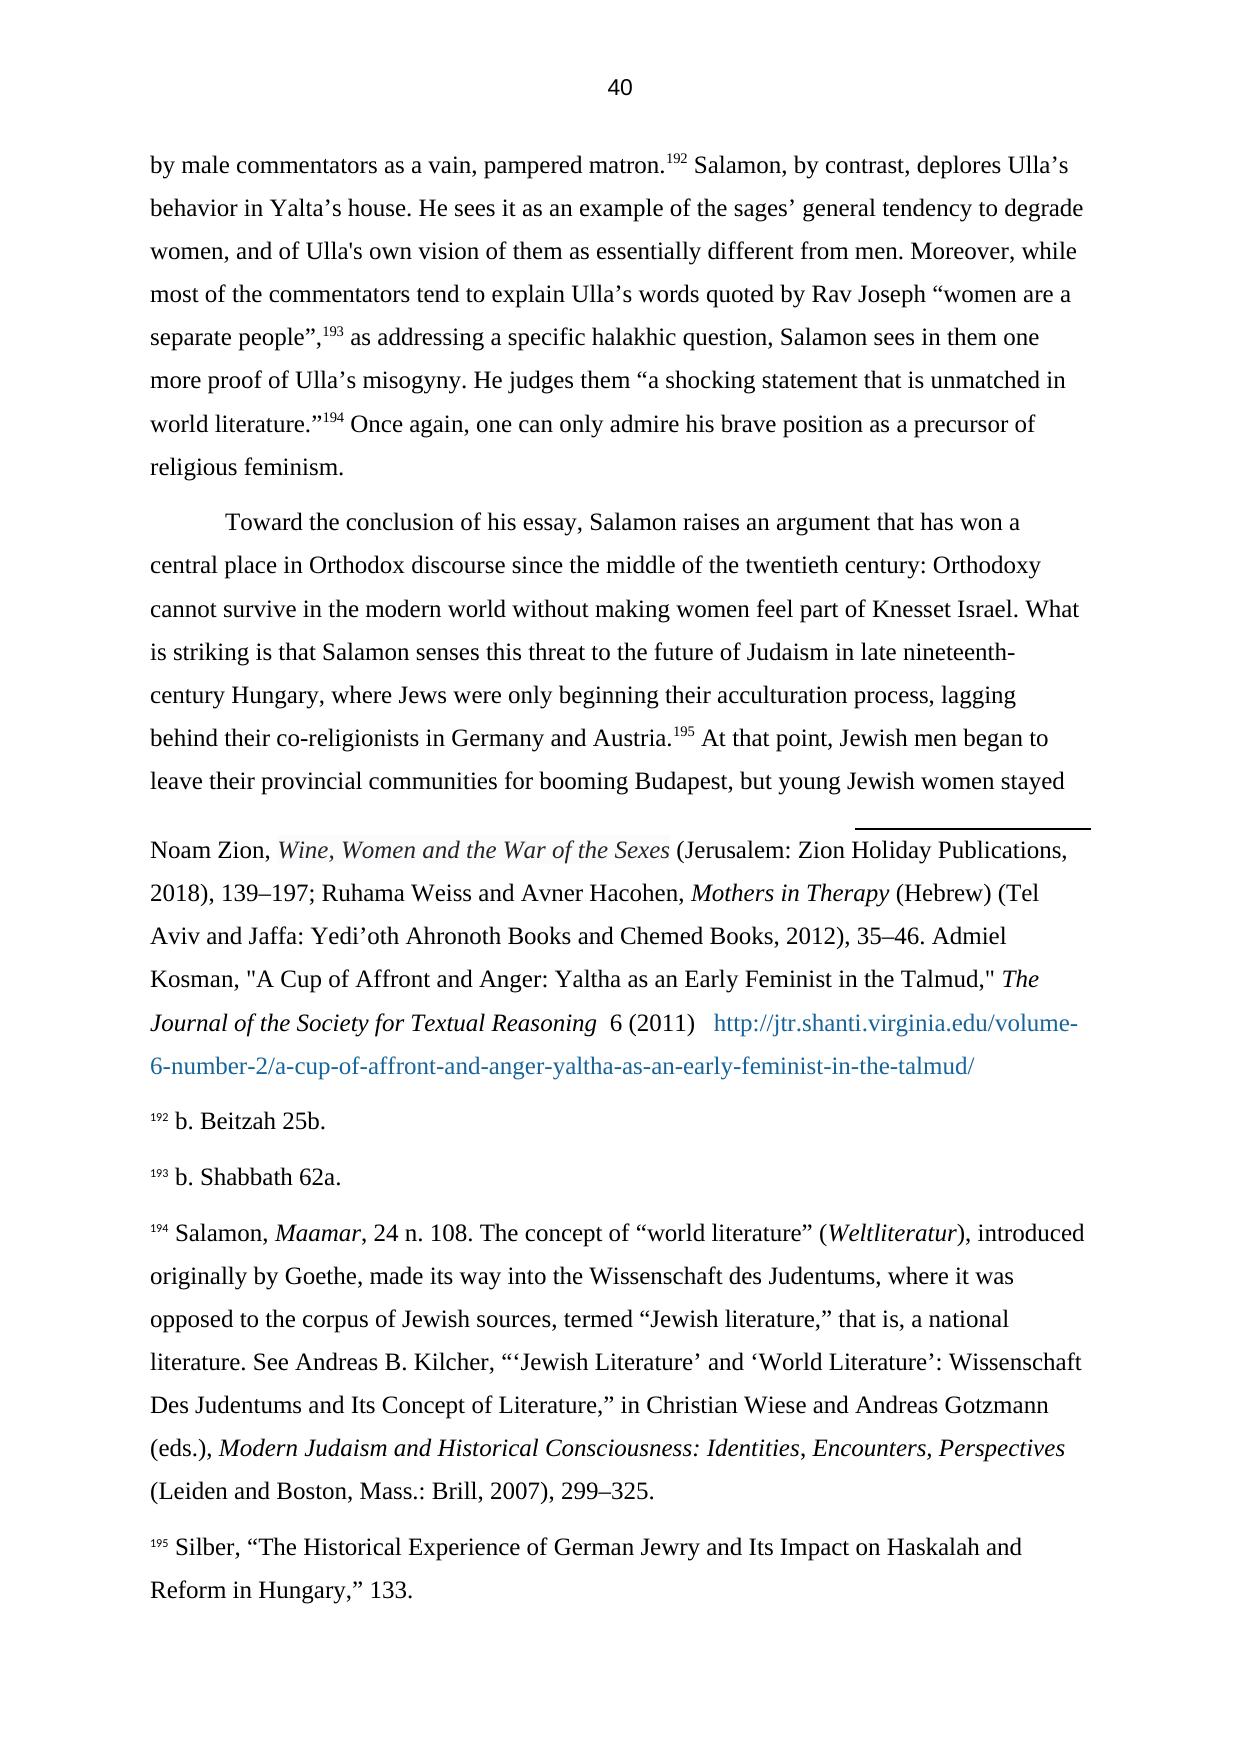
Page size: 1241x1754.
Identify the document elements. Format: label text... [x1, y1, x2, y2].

text Toward the conclusion of his essay, Salamon raises an argument that has won a central place in Orthodox discourse since the middle of the twentieth century: Orthodoxy cannot survive in the modern world without making women feel part of Knesset Israel. What is striking is that Salamon senses this threat to the future of Judaism in late nineteenth-century Hungary, where Jews were only beginning their acculturation process, lagging behind their co-religionists in Germany and Austria. At that point, Jewish men began to leave their provincial communities for booming Budapest, but young Jewish women stayed behind. Being part of traditional communities and lacking a proper education, Jewish women in Hungary at the end of the nineteenth century had no strong role models to look to. They certainly could not find them in Hungarian feminism, which was slow to start in a traditional society whose values on the whole were not very different from the Jewish ones. From the late 1860s, Hungary did provide primary education for girls, and, by the 1890s, such schools were to be found in Salamon’s town of Turdossin. However, it was to take time until appropriate secondary schools for women were established, and even more time until women would be admitted to universities. This is probably the reason why Salamon fears that Christianity, not modernity, would entice Jewish women. [150, 507, 1090, 795]
text When speaking of Jewish women who contributed to knowledge of the Law, together with Beruriah, who is probably the most famous female rabbinic scholar of the period, Salamon mentions Yaltha. Yaltha, who has become the heroine of the feminist alternative reading of traditional sources thanks to her confrontation with Ulla, is habitually ridiculed by male commentators as a vain, pampered matron. Salamon, by contrast, deplores Ulla’s behavior in Yalta’s house. He sees it as an example of the sages’ general tendency to degrade women, and of Ulla's own vision of them as essentially different from men. Moreover, while most of the commentators tend to explain Ulla’s words quoted by Rav Joseph “women are a separate people”, as addressing a specific halakhic question, Salamon sees in them one more proof of Ulla’s misogyny. He judges them “a shocking statement that is unmatched in world literature.” Once again, one can only admire his brave position as a precursor of religious feminism. [150, 150, 1090, 481]
